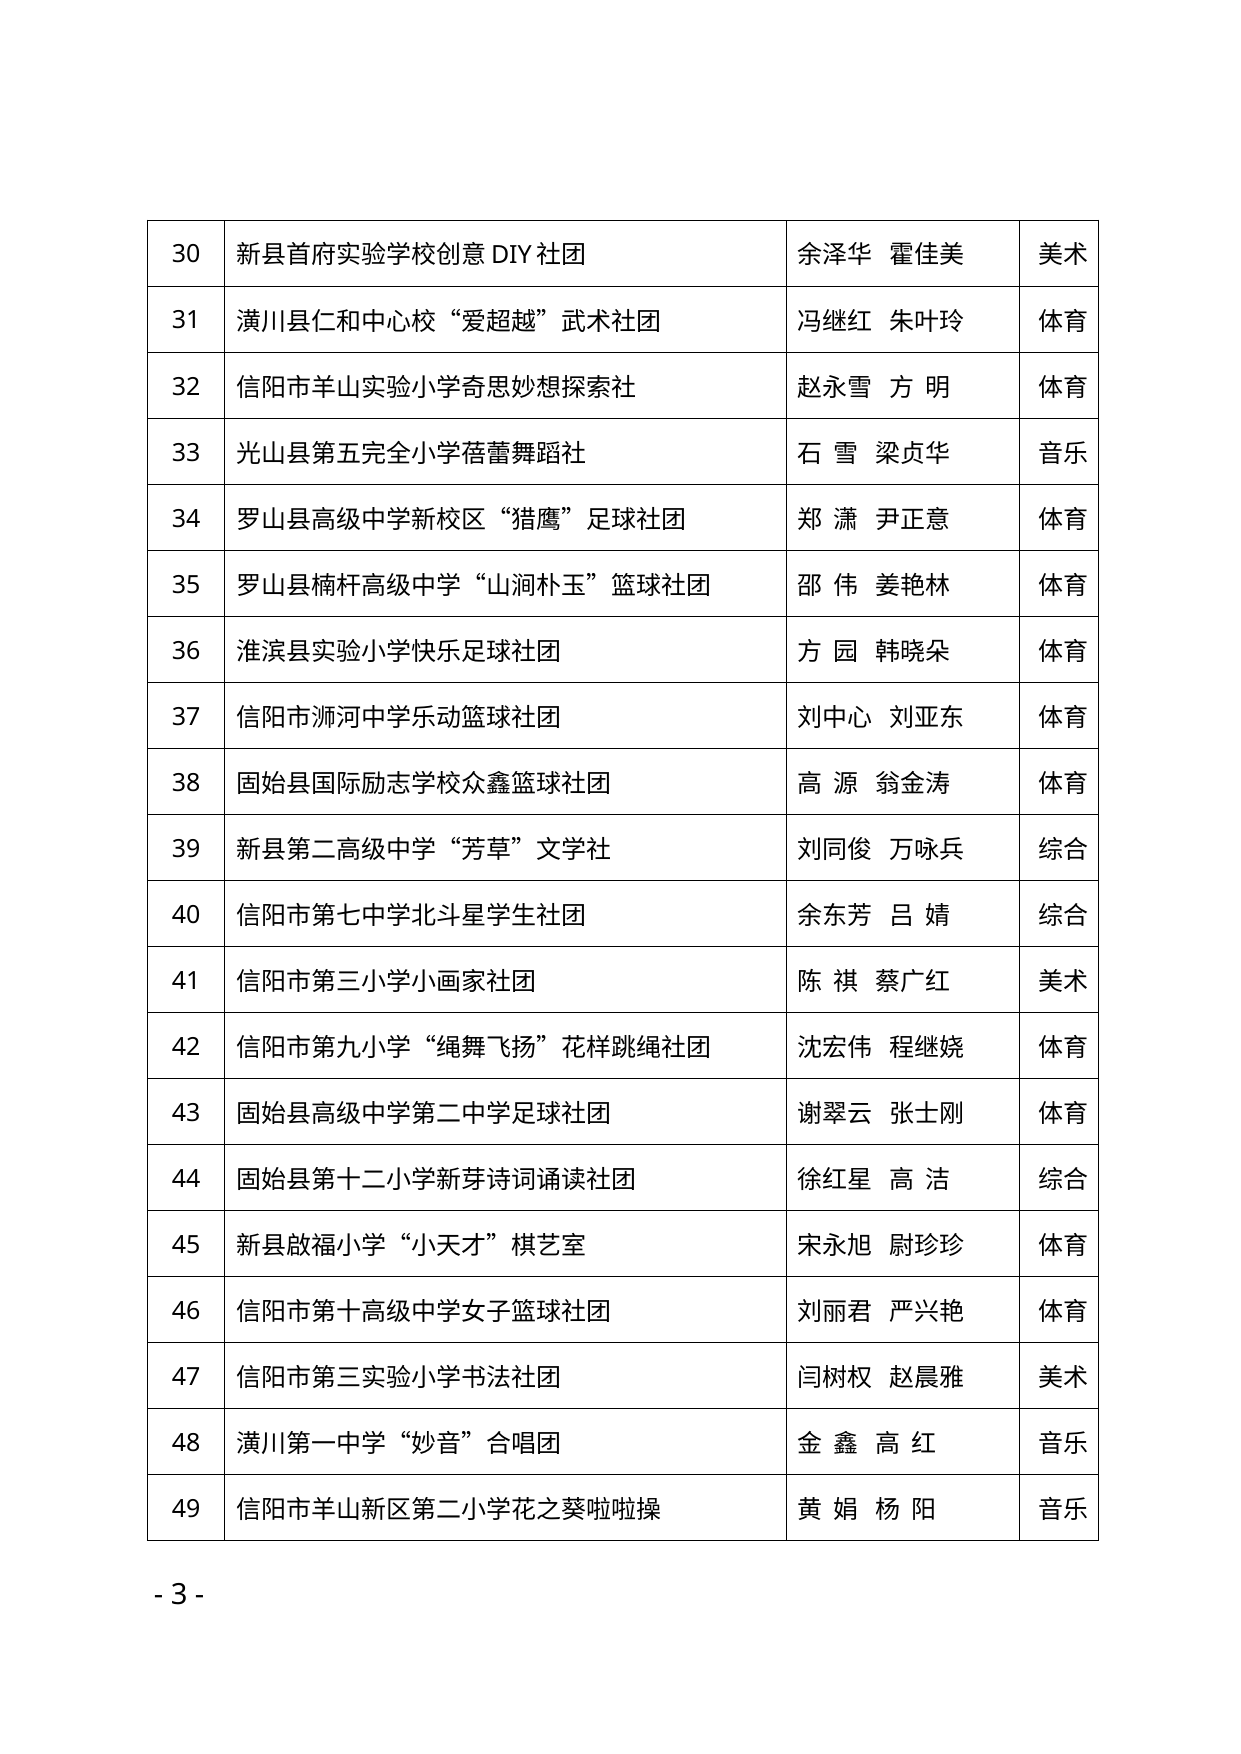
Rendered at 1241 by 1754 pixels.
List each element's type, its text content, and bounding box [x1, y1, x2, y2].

table_cell 赵永雪 方 明 [787, 353, 1019, 418]
table_cell 信阳市第三小学小画家社团 [225, 947, 786, 1012]
table_cell 46 [148, 1277, 224, 1342]
table_cell 综合 [1020, 881, 1098, 946]
table_cell 余泽华 霍佳美 [787, 221, 1019, 286]
table_cell 谢翠云 张士刚 [787, 1079, 1019, 1144]
table_cell 体育 [1020, 287, 1098, 352]
table_cell 音乐 [1020, 1475, 1098, 1540]
table_cell 34 [148, 485, 224, 550]
table_cell 光山县第五完全小学蓓蕾舞蹈社 [225, 419, 786, 484]
table_cell 31 [148, 287, 224, 352]
table_cell 美术 [1020, 221, 1098, 286]
table_cell 37 [148, 683, 224, 748]
table_cell 沈宏伟 程继娆 [787, 1013, 1019, 1078]
table_cell 信阳市浉河中学乐动篮球社团 [225, 683, 786, 748]
table_cell 信阳市羊山新区第二小学花之葵啦啦操 [225, 1475, 786, 1540]
table_cell 信阳市第九小学“绳舞飞扬”花样跳绳社团 [225, 1013, 786, 1078]
table_cell 体育 [1020, 749, 1098, 814]
table_cell 45 [148, 1211, 224, 1276]
table_cell 39 [148, 815, 224, 880]
table_cell 体育 [1020, 617, 1098, 682]
table_cell 罗山县高级中学新校区“猎鹰”足球社团 [225, 485, 786, 550]
table_cell 42 [148, 1013, 224, 1078]
table_cell 罗山县楠杆高级中学“山涧朴玉”篮球社团 [225, 551, 786, 616]
table_cell 40 [148, 881, 224, 946]
table_cell 潢川县仁和中心校“爱超越”武术社团 [225, 287, 786, 352]
table_cell 闫树权 赵晨雅 [787, 1343, 1019, 1408]
table_cell 体育 [1020, 1277, 1098, 1342]
table_cell 信阳市第三实验小学书法社团 [225, 1343, 786, 1408]
table_cell 47 [148, 1343, 224, 1408]
table_cell 体育 [1020, 353, 1098, 418]
table_cell 32 [148, 353, 224, 418]
table_cell 方 园 韩晓朵 [787, 617, 1019, 682]
table_cell 体育 [1020, 485, 1098, 550]
table_cell 新县啟福小学“小天才”棋艺室 [225, 1211, 786, 1276]
table_cell 33 [148, 419, 224, 484]
table_cell 固始县第十二小学新芽诗词诵读社团 [225, 1145, 786, 1210]
table_cell 体育 [1020, 683, 1098, 748]
table_cell 综合 [1020, 815, 1098, 880]
table_cell 徐红星 高 洁 [787, 1145, 1019, 1210]
table_cell 48 [148, 1409, 224, 1474]
table_cell 新县第二高级中学“芳草”文学社 [225, 815, 786, 880]
table_cell 刘丽君 严兴艳 [787, 1277, 1019, 1342]
table_cell 宋永旭 尉珍珍 [787, 1211, 1019, 1276]
table_cell 固始县国际励志学校众鑫篮球社团 [225, 749, 786, 814]
table_cell 邵 伟 姜艳林 [787, 551, 1019, 616]
table_cell 固始县高级中学第二中学足球社团 [225, 1079, 786, 1144]
table_cell 体育 [1020, 1013, 1098, 1078]
table_cell 美术 [1020, 947, 1098, 1012]
table_cell 信阳市第十高级中学女子篮球社团 [225, 1277, 786, 1342]
table_cell 陈 祺 蔡广红 [787, 947, 1019, 1012]
table_cell 38 [148, 749, 224, 814]
table_cell 石 雪 梁贞华 [787, 419, 1019, 484]
table_cell 冯继红 朱叶玲 [787, 287, 1019, 352]
table_cell 35 [148, 551, 224, 616]
table_cell 36 [148, 617, 224, 682]
table_cell 41 [148, 947, 224, 1012]
table_cell 43 [148, 1079, 224, 1144]
table_cell 潢川第一中学“妙音”合唱团 [225, 1409, 786, 1474]
table_cell 体育 [1020, 551, 1098, 616]
table_cell 体育 [1020, 1079, 1098, 1144]
table_cell 30 [148, 221, 224, 286]
table_cell 金 鑫 高 红 [787, 1409, 1019, 1474]
table_cell 音乐 [1020, 1409, 1098, 1474]
table_cell 余东芳 吕 婧 [787, 881, 1019, 946]
table_cell 淮滨县实验小学快乐足球社团 [225, 617, 786, 682]
table_cell 黄 娟 杨 阳 [787, 1475, 1019, 1540]
table_cell 高 源 翁金涛 [787, 749, 1019, 814]
table_cell 综合 [1020, 1145, 1098, 1210]
table_cell 音乐 [1020, 419, 1098, 484]
table_cell 刘中心 刘亚东 [787, 683, 1019, 748]
table_cell 美术 [1020, 1343, 1098, 1408]
table_cell 49 [148, 1475, 224, 1540]
table_cell 信阳市第七中学北斗星学生社团 [225, 881, 786, 946]
table_cell 44 [148, 1145, 224, 1210]
table_cell 刘同俊 万咏兵 [787, 815, 1019, 880]
table_cell 新县首府实验学校创意DIY社团 [225, 221, 786, 286]
table_cell 信阳市羊山实验小学奇思妙想探索社 [225, 353, 786, 418]
table_cell 郑 潇 尹正意 [787, 485, 1019, 550]
table_cell 体育 [1020, 1211, 1098, 1276]
